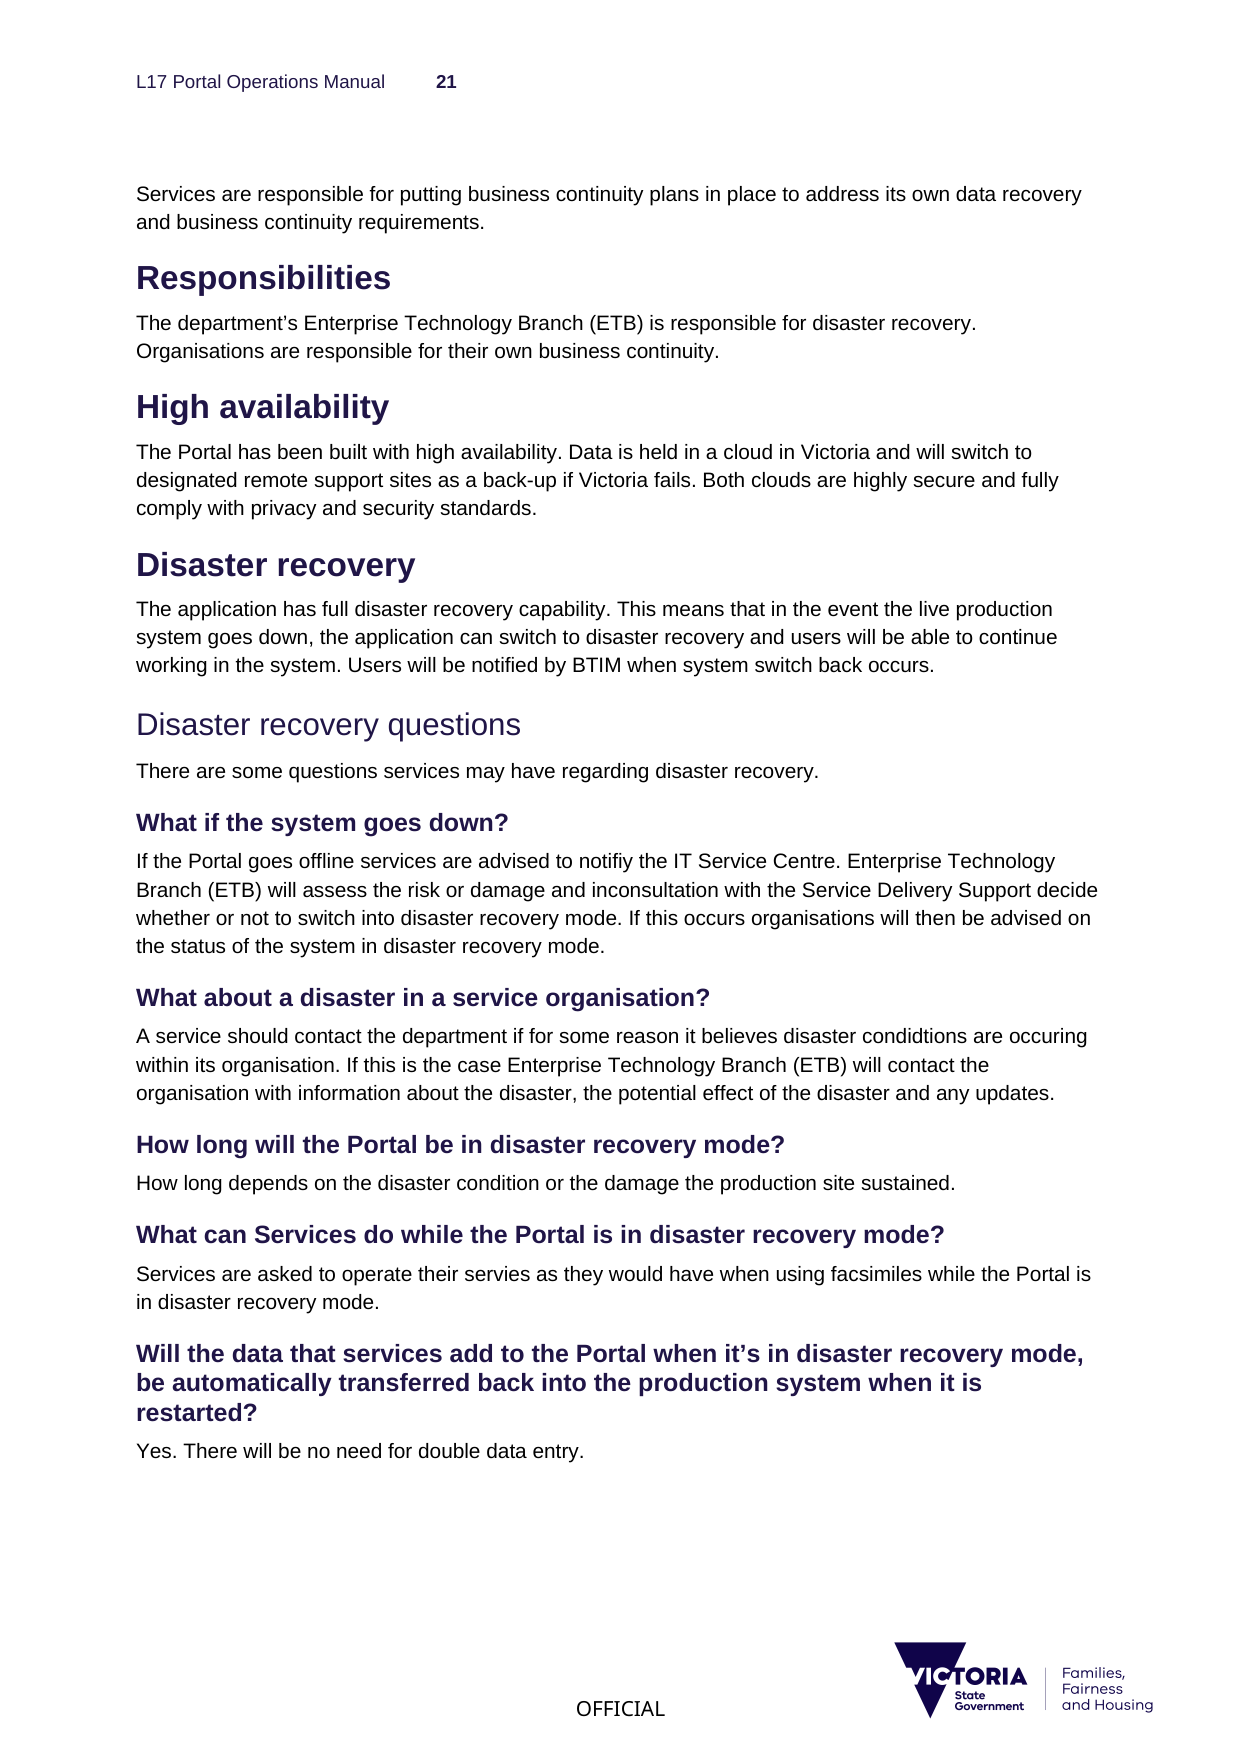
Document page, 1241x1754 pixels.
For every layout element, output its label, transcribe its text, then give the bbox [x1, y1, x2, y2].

text The department’s Enterprise Technology Branch (ETB) is responsible for disaster recovery. Organisations are responsible for their own business continuity. [136, 306, 1104, 362]
text If the Portal goes offline services are advised to notifiy the IT Service Centre. Enterprise Technology Branch (ETB) will assess the risk or damage and inconsultation with the Service Delivery Support decide whether or not to switch into disaster recovery mode. If this occurs organisations will then be advised on the status of the system in disaster recovery mode. [136, 845, 1104, 958]
picture [0, 1588, 1241, 1754]
subtitle Disaster recovery [136, 545, 1104, 583]
text A service should contact the department if for some reason it believes disaster condidtions are occuring within its organisation. If this is the case Enterprise Technology Branch (ETB) will contact the organisation with information about the disaster, the potential effect of the disaster and any updates. [136, 1020, 1104, 1104]
subtitle Disaster recovery questions [136, 706, 1104, 742]
text The application has full disaster recovery capability. This means that in the event the live production system goes down, the application can switch to disaster recovery and users will be able to continue working in the system. Users will be notified by BTIM when system switch back occurs. [136, 592, 1104, 677]
text Yes. There will be no need for double data entry. [136, 1435, 1104, 1463]
subtitle How long will the Portal be in disaster recovery mode? [136, 1129, 1104, 1159]
text How long depends on the disaster condition or the damage the production site sustained. [136, 1167, 1104, 1195]
subtitle Will the data that services add to the Portal when it’s in disaster recovery mode, be automatically transferred back into the production system when it is restarted? [136, 1339, 1104, 1426]
subtitle What if the system goes down? [136, 808, 1104, 837]
subtitle Responsibilities [136, 258, 1104, 297]
subtitle What about a disaster in a service organisation? [136, 983, 1104, 1012]
text Services are asked to operate their servies as they would have when using facsimiles while the Portal is in disaster recovery mode. [136, 1258, 1104, 1314]
subtitle What can Services do while the Portal is in disaster recovery mode? [136, 1220, 1104, 1249]
subtitle High availability [136, 387, 1104, 426]
text The Portal has been built with high availability. Data is held in a cloud in Victoria and will switch to designated remote support sites as a back-up if Victoria fails. Both clouds are highly secure and fully comply with privacy and security standards. [136, 435, 1104, 520]
text Services are responsible for putting business continuity plans in place to address its own data recovery and business continuity requirements. [136, 177, 1104, 233]
text There are some questions services may have regarding disaster recovery. [136, 754, 1104, 783]
